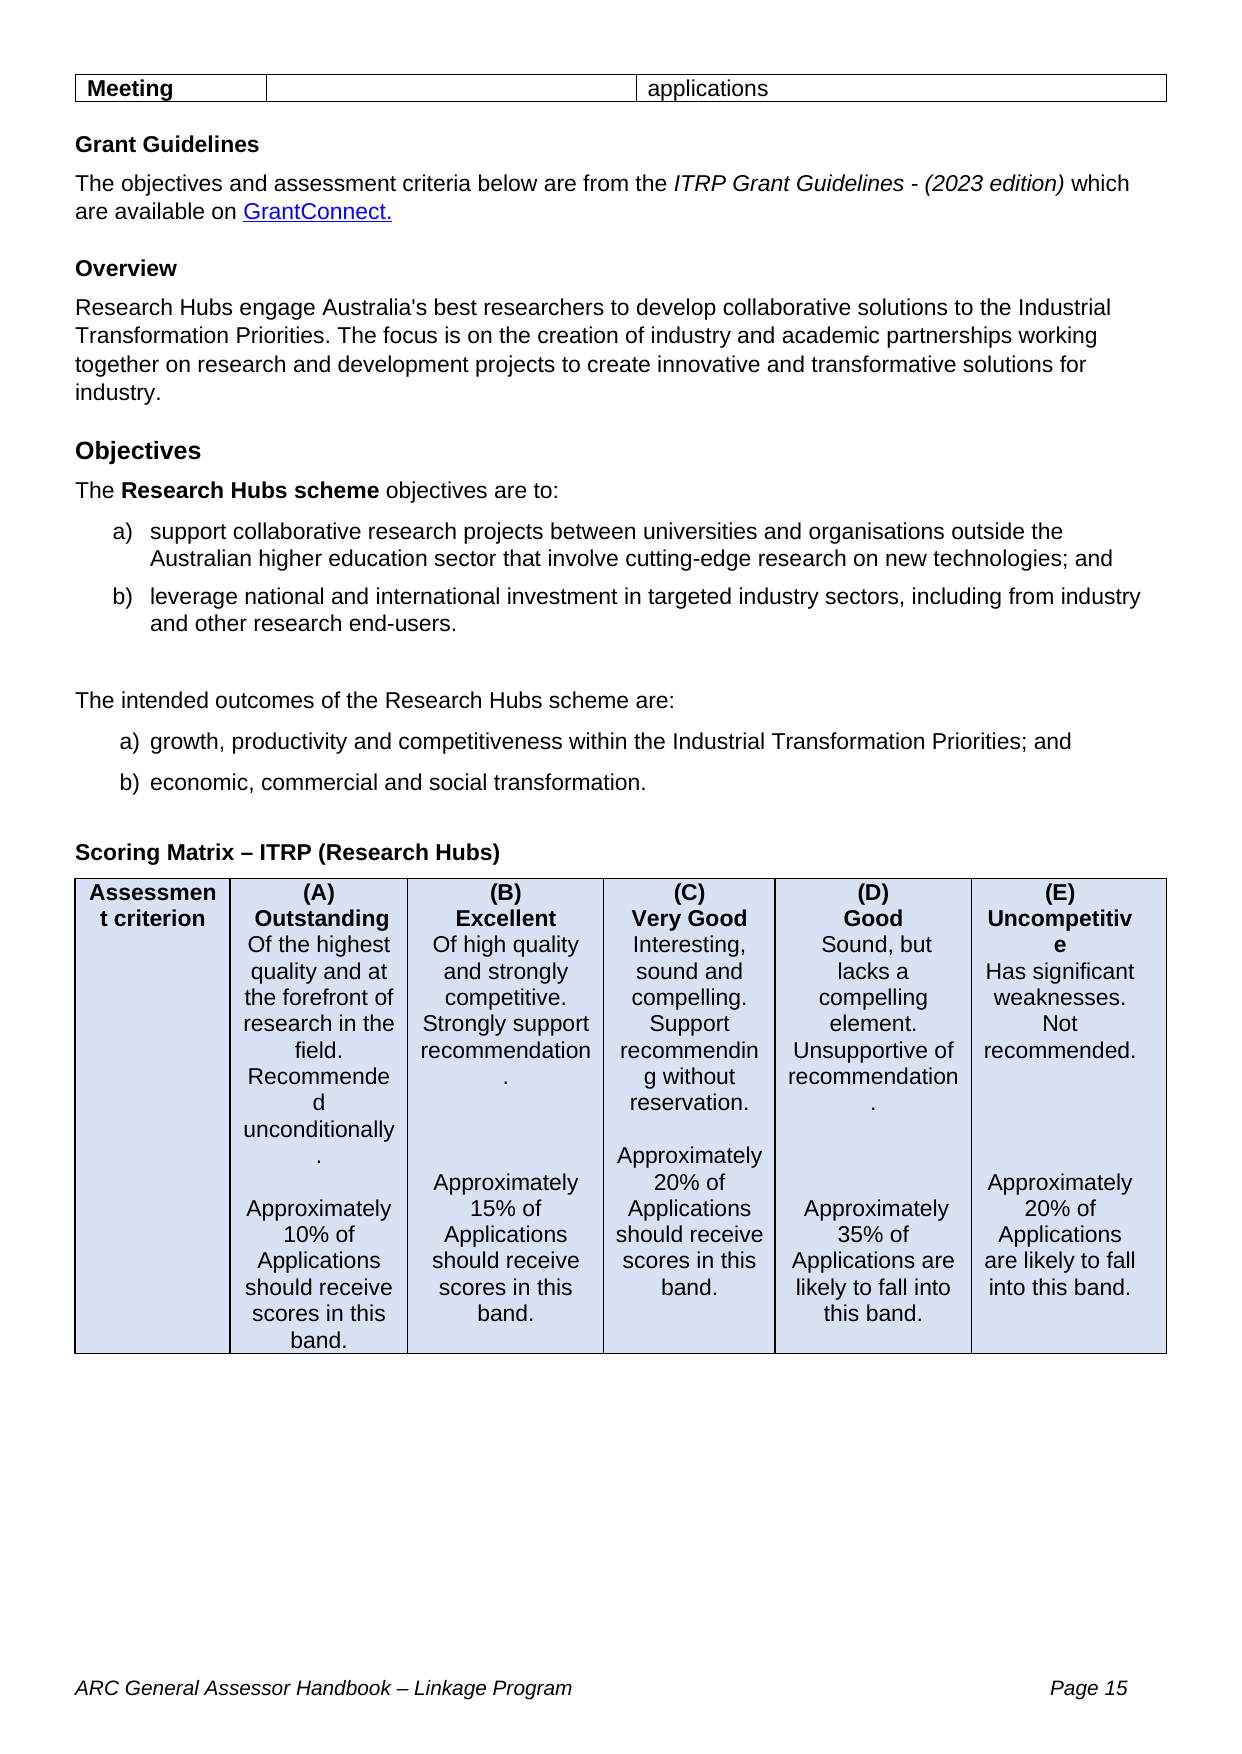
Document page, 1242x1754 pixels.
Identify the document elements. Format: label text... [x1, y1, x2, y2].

table_header (A) Outstanding Of the highest quality and at the forefront of research in the field. Recommended unconditionally. Approximately 10% of Applications should receive scores in this band. [231, 879, 407, 1353]
text b) economic, commercial and social transformation. [75, 769, 1167, 796]
subtitle Grant Guidelines [75, 131, 1167, 157]
text The objectives and assessment criteria below are from the ITRP Grant Guidelines - (2023 edition) which are available on GrantConnect. [75, 169, 1167, 224]
text The Research Hubs scheme objectives are to: [75, 477, 1167, 503]
list leverage national and international investment in targeted industry sectors, including from industry and other research end-users. [112, 583, 1167, 636]
table_header (E) Uncompetitive Has significant weaknesses. Not recommended. Approximately 20% of Applications are likely to fall into this band. [972, 879, 1166, 1353]
subtitle Overview [75, 255, 1167, 281]
table_header (C) Very Good Interesting, sound and compelling. Support recommending without reservation. Approximately 20% of Applications should receive scores in this band. [604, 879, 774, 1353]
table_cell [637, 75, 1166, 101]
list support collaborative research projects between universities and organisations outside the Australian higher education sector that involve cutting-edge research on new technologies; and [112, 518, 1167, 571]
table_header (D) Good Sound, but lacks a compelling element. Unsupportive of recommendation. Approximately 35% of Applications are likely to fall into this band. [776, 879, 971, 1353]
subtitle Scoring Matrix – ITRP (Research Hubs) [75, 839, 1167, 865]
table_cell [76, 75, 266, 101]
table_header Assessment criterion [76, 879, 229, 1353]
text Research Hubs engage Australia's best researchers to develop collaborative solutions to the Industrial Transformation Priorities. The focus is on the creation of industry and academic partnerships working together on research and development projects to create innovative and transformative solutions for industry. [75, 294, 1167, 405]
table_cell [267, 75, 636, 101]
table_header (B) Excellent Of high quality and strongly competitive. Strongly support recommendation. Approximately 15% of Applications should receive scores in this band. [408, 879, 603, 1353]
text a) growth, productivity and competitiveness within the Industrial Transformation Priorities; and [75, 728, 1167, 755]
subtitle Objectives [75, 436, 1167, 465]
text The intended outcomes of the Research Hubs scheme are: [75, 687, 1167, 714]
